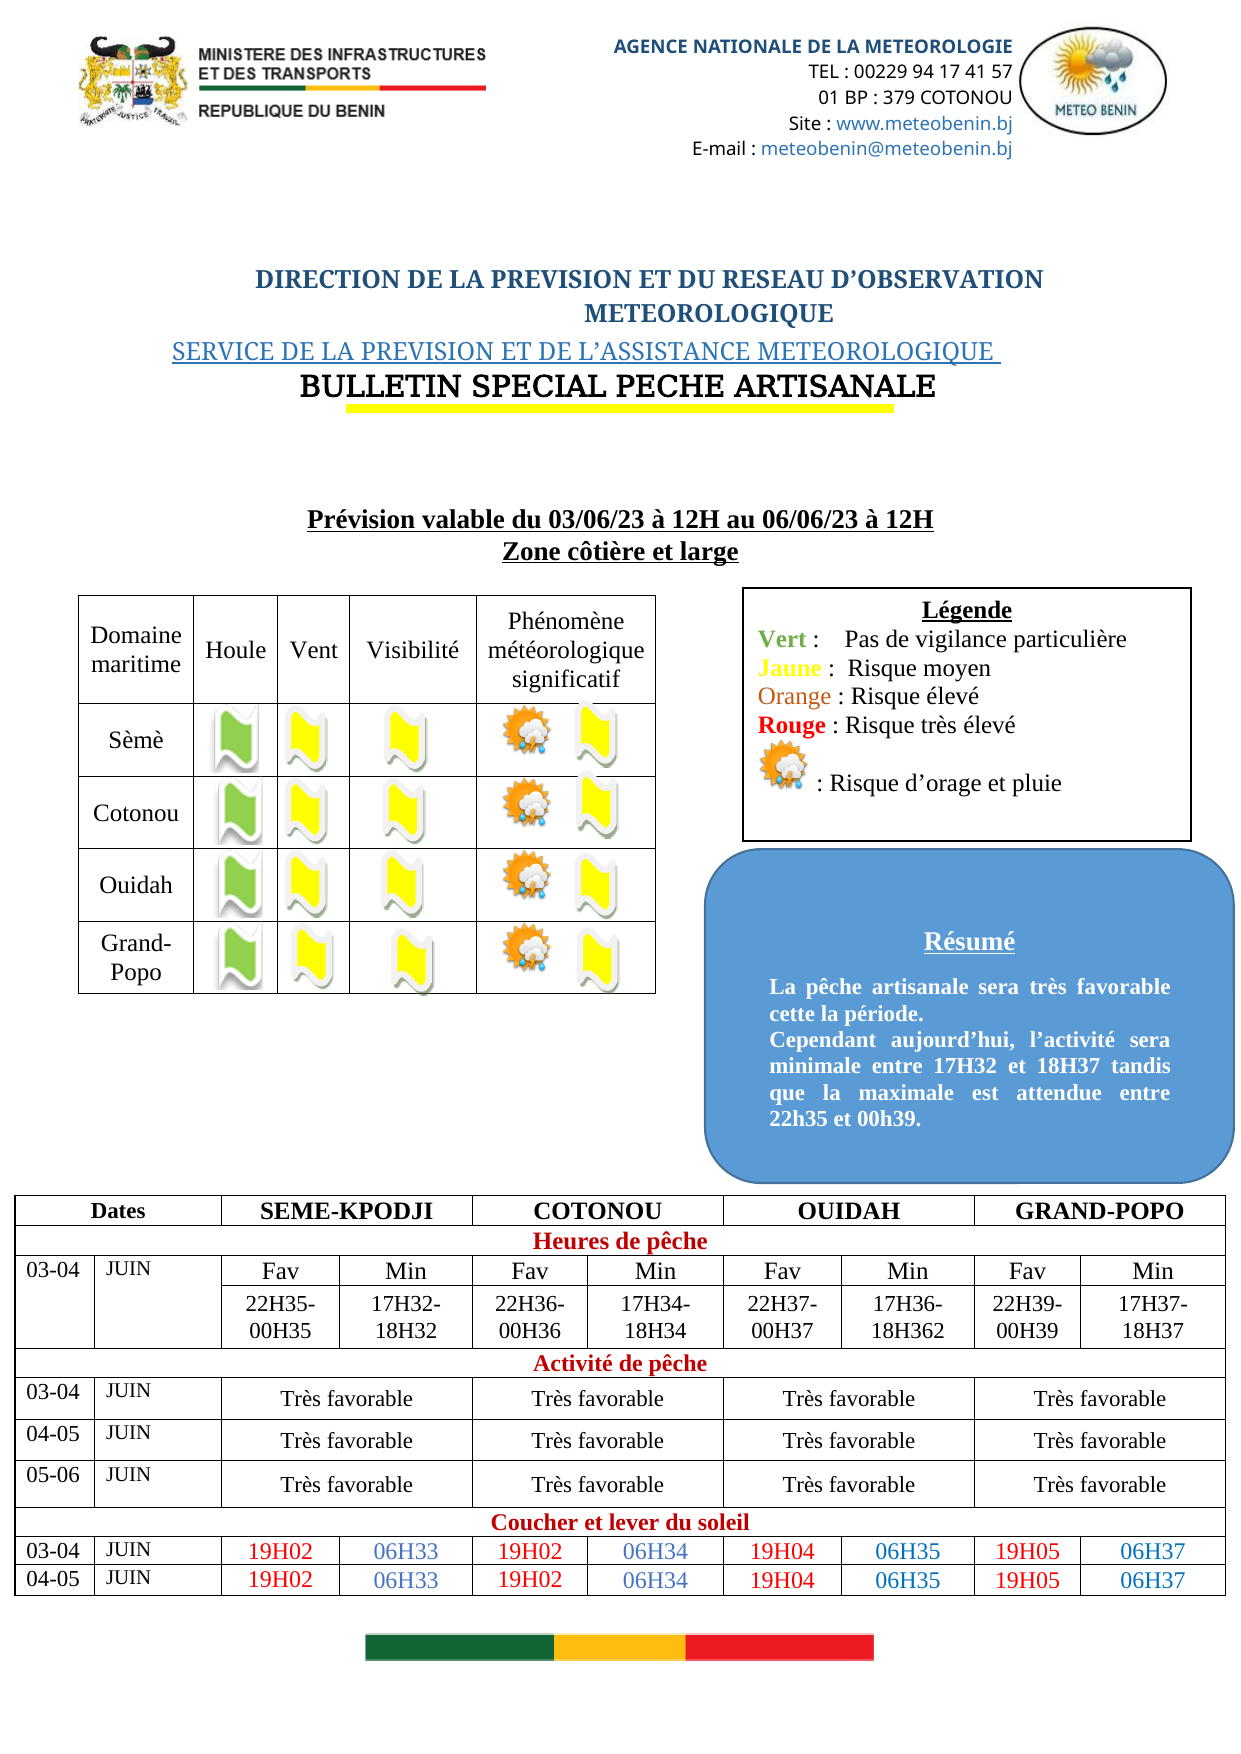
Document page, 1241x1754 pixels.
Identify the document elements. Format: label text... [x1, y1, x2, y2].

picture [205, 704, 259, 773]
table_cell [350, 849, 476, 921]
table_cell JUIN [95, 1420, 221, 1460]
table_cell Très favorable [222, 1420, 472, 1460]
table_cell Très favorable [473, 1461, 723, 1507]
table_cell Min [1081, 1256, 1225, 1285]
table_cell Min [340, 1256, 472, 1285]
table_cell 19H02 [222, 1565, 339, 1595]
table_cell 17H36-18H362 [842, 1286, 974, 1348]
table_cell Ouidah [79, 849, 193, 921]
table_cell 03-04 [16, 1378, 94, 1419]
table_cell Activité de pêche [16, 1349, 1225, 1377]
table_cell Très favorable [975, 1461, 1225, 1507]
table_cell 19H02 [222, 1537, 339, 1564]
table_cell 06H34 [588, 1565, 723, 1595]
table_cell Très favorable [975, 1378, 1225, 1419]
table_header Dates [16, 1196, 221, 1225]
table_cell Sèmè [79, 704, 193, 776]
table_cell 17H37-18H37 [1081, 1286, 1225, 1348]
text SERVICE DE LA PREVISION ET DE L’ASSISTANCE METEOROLOGIQUE [133, 333, 1000, 367]
table_cell [350, 704, 476, 776]
picture [500, 921, 553, 974]
picture [1016, 21, 1170, 141]
table_cell 06H33 [340, 1565, 472, 1595]
table_cell [477, 922, 655, 993]
table_cell 06H33 [340, 1537, 472, 1564]
text BULLETIN SPECIAL PECHE ARTISANALE [221, 367, 941, 402]
picture [70, 24, 488, 139]
table_header Phénomène météorologique significatif [477, 596, 655, 703]
picture [208, 921, 263, 990]
table_header Visibilité [350, 596, 476, 703]
text Zone côtière et large [148, 535, 1093, 566]
table_cell [194, 777, 277, 848]
table_cell Très favorable [724, 1420, 974, 1460]
table_cell Fav [975, 1256, 1080, 1285]
table_cell 06H37 [1081, 1537, 1225, 1564]
picture [208, 849, 263, 918]
table_cell Fav [724, 1256, 841, 1285]
table_cell Coucher et lever du soleil [16, 1508, 1225, 1536]
table_cell [350, 777, 476, 848]
table_cell Heures de pêche [16, 1226, 1225, 1255]
table_header SEME-KPODJI [222, 1196, 472, 1225]
table_cell [278, 704, 349, 776]
table_header Houle [194, 596, 277, 703]
table_cell JUIN [95, 1565, 221, 1595]
picture [345, 402, 894, 415]
table_cell [194, 704, 277, 776]
table_cell JUIN [95, 1378, 221, 1419]
table_cell [477, 849, 655, 921]
table_cell 05-06 [16, 1461, 94, 1507]
table_cell Très favorable [975, 1420, 1225, 1460]
table_cell 19H05 [975, 1537, 1080, 1564]
picture [500, 849, 553, 902]
table_cell [194, 849, 277, 921]
table_cell [278, 777, 349, 848]
table_cell JUIN [95, 1537, 221, 1564]
picture [500, 776, 553, 829]
table_cell [477, 777, 655, 848]
table_cell Très favorable [222, 1461, 472, 1507]
table_cell 04-05 [16, 1420, 94, 1460]
picture [208, 776, 263, 845]
table_header [1005, 0, 1181, 162]
table_cell Très favorable [724, 1461, 974, 1507]
table_cell 19H05 [975, 1565, 1080, 1595]
table_header [59, 0, 501, 162]
table_cell Fav [222, 1256, 339, 1285]
table_cell 22H36-00H36 [473, 1286, 587, 1348]
table_cell 17H32-18H32 [340, 1286, 472, 1348]
table_cell 03-04 [16, 1537, 94, 1564]
table_cell 03-04 [16, 1256, 94, 1348]
table_header OUIDAH [724, 1196, 974, 1225]
text DIRECTION DE LA PREVISION ET DU RESEAU D’OBSERVATION METEOROLOGIQUE [148, 262, 1152, 330]
text Prévision valable du 03/06/23 à 12H au 06/06/23 à 12H [148, 503, 1093, 535]
picture [757, 738, 810, 792]
table_cell Grand-Popo [79, 922, 193, 993]
table_cell [278, 849, 349, 921]
table_cell Très favorable [222, 1378, 472, 1419]
table_cell 06H35 [842, 1537, 974, 1564]
table_header Domaine maritime [79, 596, 193, 703]
table_cell 04-05 [16, 1565, 94, 1595]
table_cell Cotonou [79, 777, 193, 848]
table_cell 17H34-18H34 [588, 1286, 723, 1348]
table_cell [194, 922, 277, 993]
table_cell 22H39-00H39 [975, 1286, 1080, 1348]
table_cell Fav [473, 1256, 587, 1285]
table_cell Très favorable [473, 1420, 723, 1460]
table_header [501, 0, 1005, 162]
table_cell 19H02 [473, 1537, 587, 1564]
table_cell [350, 922, 476, 993]
table_cell 19H04 [724, 1537, 841, 1564]
table_cell 19H02 [473, 1565, 587, 1595]
table_cell 06H35 [842, 1565, 974, 1595]
table_cell [278, 922, 349, 993]
table_cell 06H34 [588, 1537, 723, 1564]
table_cell 19H04 [724, 1565, 841, 1595]
table_cell 22H37-00H37 [724, 1286, 841, 1348]
table_cell JUIN [95, 1256, 221, 1348]
table_cell Très favorable [724, 1378, 974, 1419]
table_cell Très favorable [473, 1378, 723, 1419]
table_header COTONOU [473, 1196, 723, 1225]
table_cell 06H37 [1081, 1565, 1225, 1595]
table_cell 22H35-00H35 [222, 1286, 339, 1348]
picture [500, 704, 553, 757]
picture [359, 1613, 882, 1681]
table_header Vent [278, 596, 349, 703]
table_cell JUIN [95, 1461, 221, 1507]
table_header GRAND-POPO [975, 1196, 1225, 1225]
table_cell Min [842, 1256, 974, 1285]
table_cell [477, 704, 655, 776]
table_cell Min [588, 1256, 723, 1285]
